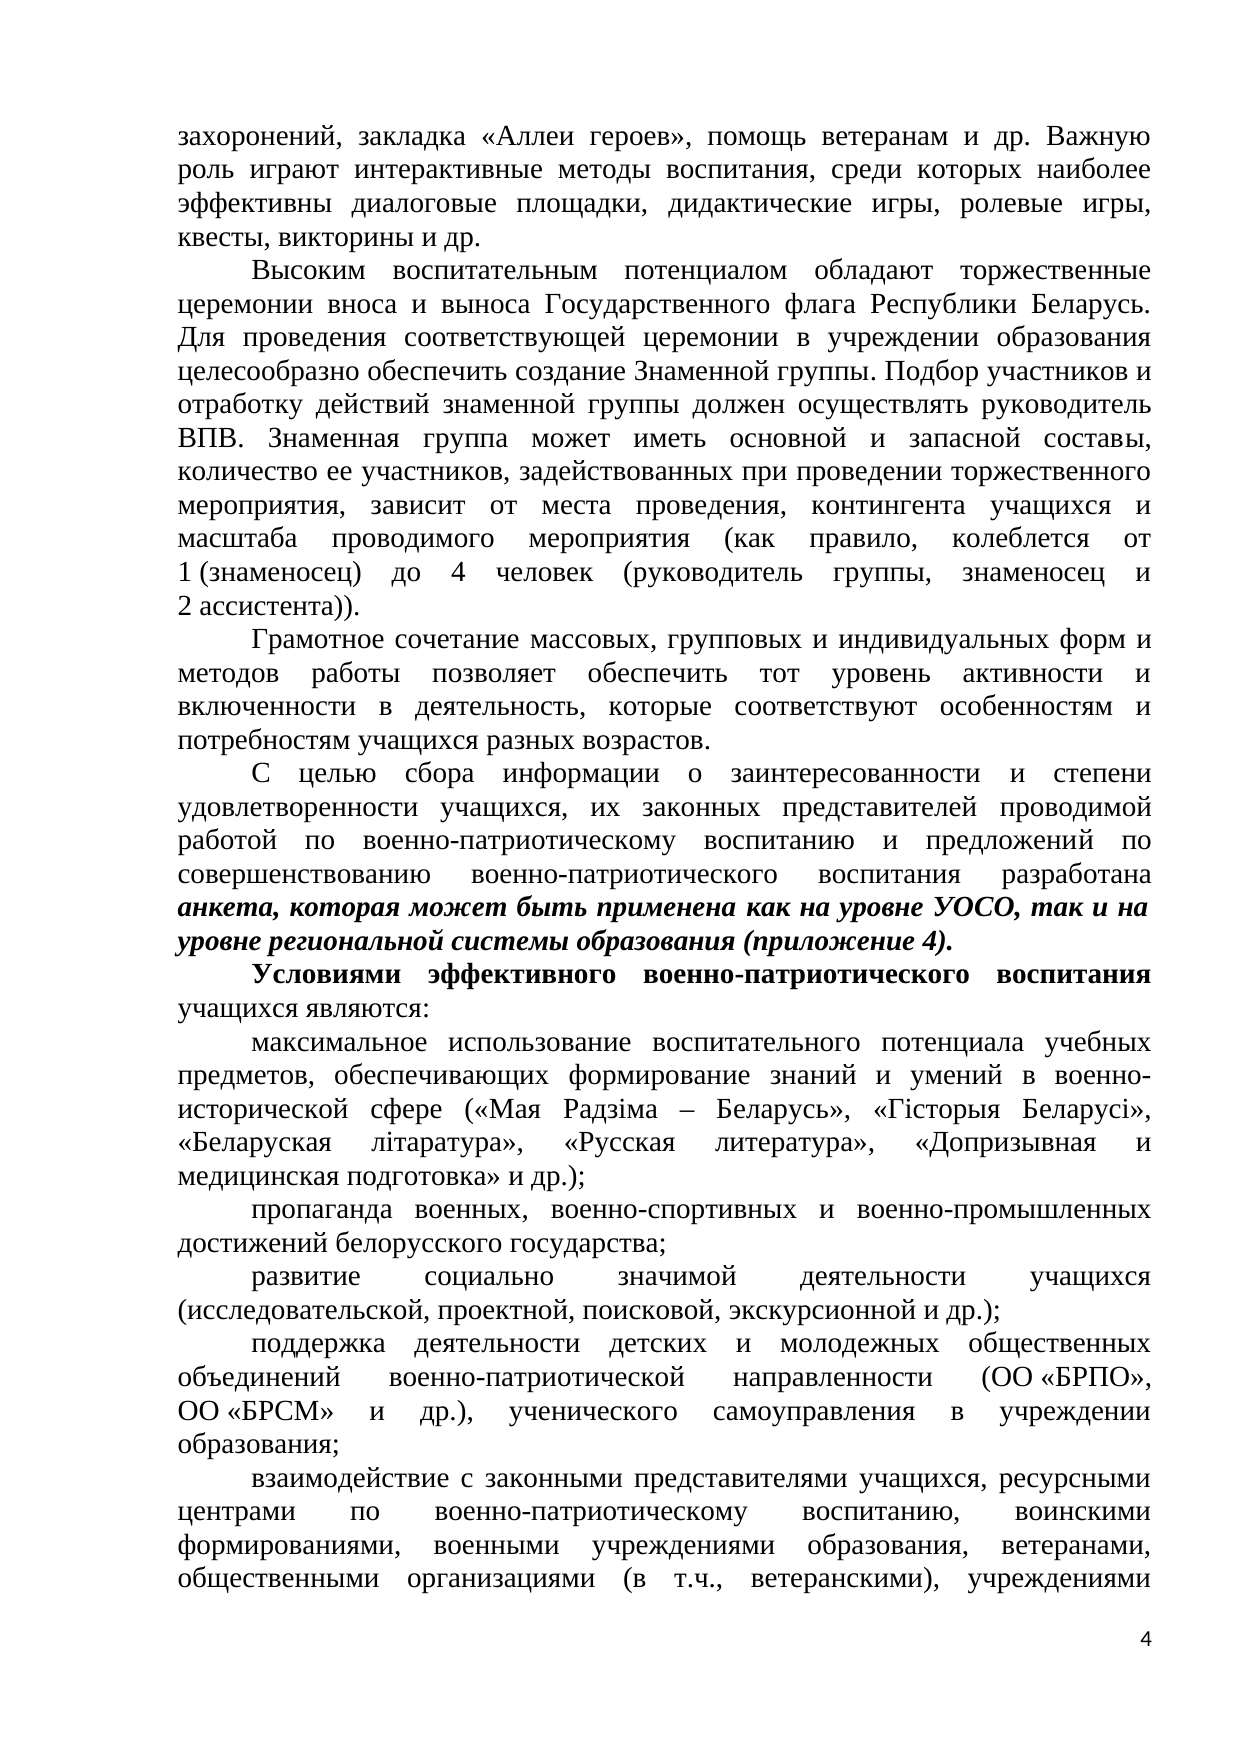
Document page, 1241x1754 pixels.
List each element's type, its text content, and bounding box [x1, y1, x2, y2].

text С целью сбора информации о заинтересованности и степени удовлетворенности учащихся, их законных представителей проводимой работой по военно-патриотическому воспитанию и предложений по совершенствованию военно-патриотического воспитания разработана анкета, которая может быть применена как на уровне УОСО, так и на уровне региональной системы образования (приложение 4). [177, 755, 1152, 957]
text Грамотное сочетание массовых, групповых и индивидуальных форм и методов работы позволяет обеспечить тот уровень активности и включенности в деятельность, которые соответствуют особенностям и потребностям учащихся разных возрастов. [177, 621, 1152, 755]
text пропаганда военных, военно-спортивных и военно-промышленных достижений белорусского государства; [177, 1191, 1152, 1258]
text Условиями эффективного военно-патриотического воспитания учащихся являются: [177, 957, 1152, 1024]
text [177, 118, 1152, 252]
text поддержка деятельности детских и молодежных общественных объединений военно-патриотической направленности (ОО «БРПО», ОО «БРСМ» и др.), ученического самоуправления в учреждении образования; [177, 1326, 1152, 1460]
text Высоким воспитательным потенциалом обладают торжественные церемонии вноса и выноса Государственного флага Республики Беларусь. Для проведения соответствующей церемонии в учреждении образования целесообразно обеспечить создание Знаменной группы. Подбор участников и отработку действий знаменной группы должен осуществлять руководитель ВПВ. Знаменная группа может иметь основной и запасной составы, количество ее участников, задействованных при проведении торжественного мероприятия, зависит от места проведения, контингента учащихся и масштаба проводимого мероприятия (как правило, колеблется от 1 (знаменосец) до 4 человек (руководитель группы, знаменосец и 2 ассистента)). [177, 252, 1152, 621]
text максимальное использование воспитательного потенциала учебных предметов, обеспечивающих формирование знаний и умений в военно-исторической сфере («Мая Радзіма – Беларусь», «Гісторыя Беларусі», «Беларуская літаратура», «Русская литература», «Допризывная и медицинская подготовка» и др.); [177, 1024, 1152, 1191]
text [177, 1460, 1152, 1594]
text развитие социально значимой деятельности учащихся (исследовательской, проектной, поисковой, экскурсионной и др.); [177, 1258, 1152, 1326]
